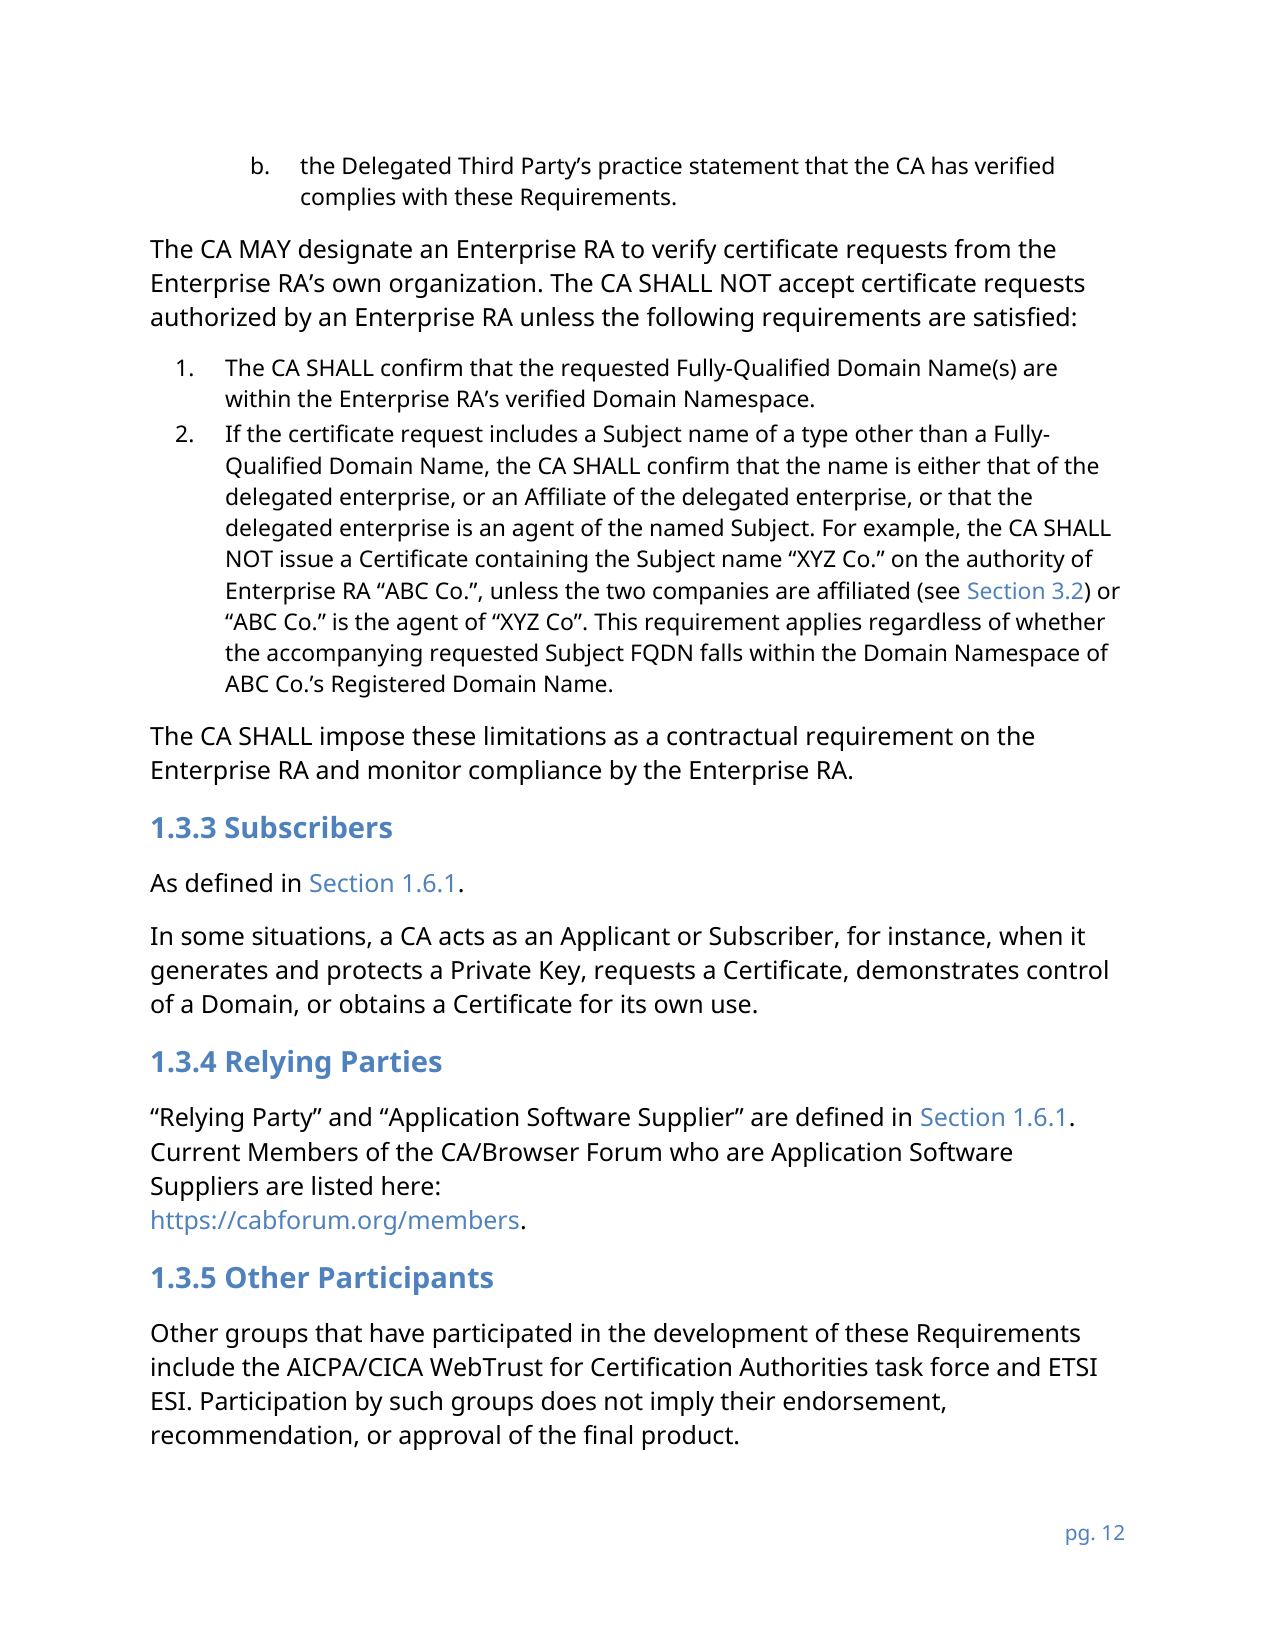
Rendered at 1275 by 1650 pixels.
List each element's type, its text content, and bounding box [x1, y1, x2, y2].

text Other groups that have participated in the development of these Requirements include the AICPA/CICA WebTrust for Certification Authorities task force and ETSI ESI. Participation by such groups does not imply their endorsement, recommendation, or approval of the final product. [150, 1316, 1125, 1452]
list If the certificate request includes a Subject name of a type other than a Fully-Qualified Domain Name, the CA SHALL confirm that the name is either that of the delegated enterprise, or an Affiliate of the delegated enterprise, or that the delegated enterprise is an agent of the named Subject. For example, the CA SHALL NOT issue a Certificate containing the Subject name “XYZ Co.” on the authority of Enterprise RA “ABC Co.”, unless the two companies are affiliated (see Section 3.2) or “ABC Co.” is the agent of “XYZ Co”. This requirement applies regardless of whether the accompanying requested Subject FQDN falls within the Domain Namespace of ABC Co.’s Registered Domain Name. [175, 418, 1125, 700]
list the Delegated Third Party’s practice statement that the CA has verified complies with these Requirements. [250, 150, 1125, 212]
text As defined in Section 1.6.1. [150, 866, 1125, 900]
list The CA SHALL confirm that the requested Fully-Qualified Domain Name(s) are within the Enterprise RA’s verified Domain Namespace. [175, 352, 1125, 415]
text In some situations, a CA acts as an Applicant or Subscriber, for instance, when it generates and protects a Private Key, requests a Certificate, demonstrates control of a Domain, or obtains a Certificate for its own use. [150, 919, 1125, 1021]
subtitle 1.3.3 Subscribers [150, 807, 1125, 847]
text The CA MAY designate an Enterprise RA to verify certificate requests from the Enterprise RA’s own organization. The CA SHALL NOT accept certificate requests authorized by an Enterprise RA unless the following requirements are satisfied: [150, 231, 1125, 333]
subtitle 1.3.4 Relying Parties [150, 1042, 1125, 1081]
subtitle 1.3.5 Other Participants [150, 1257, 1125, 1297]
text “Relying Party” and “Application Software Supplier” are defined in Section 1.6.1. Current Members of the CA/Browser Forum who are Application Software Suppliers are listed here: https://cabforum.org/members. [150, 1100, 1125, 1236]
text The CA SHALL impose these limitations as a contractual requirement on the Enterprise RA and monitor compliance by the Enterprise RA. [150, 718, 1125, 787]
